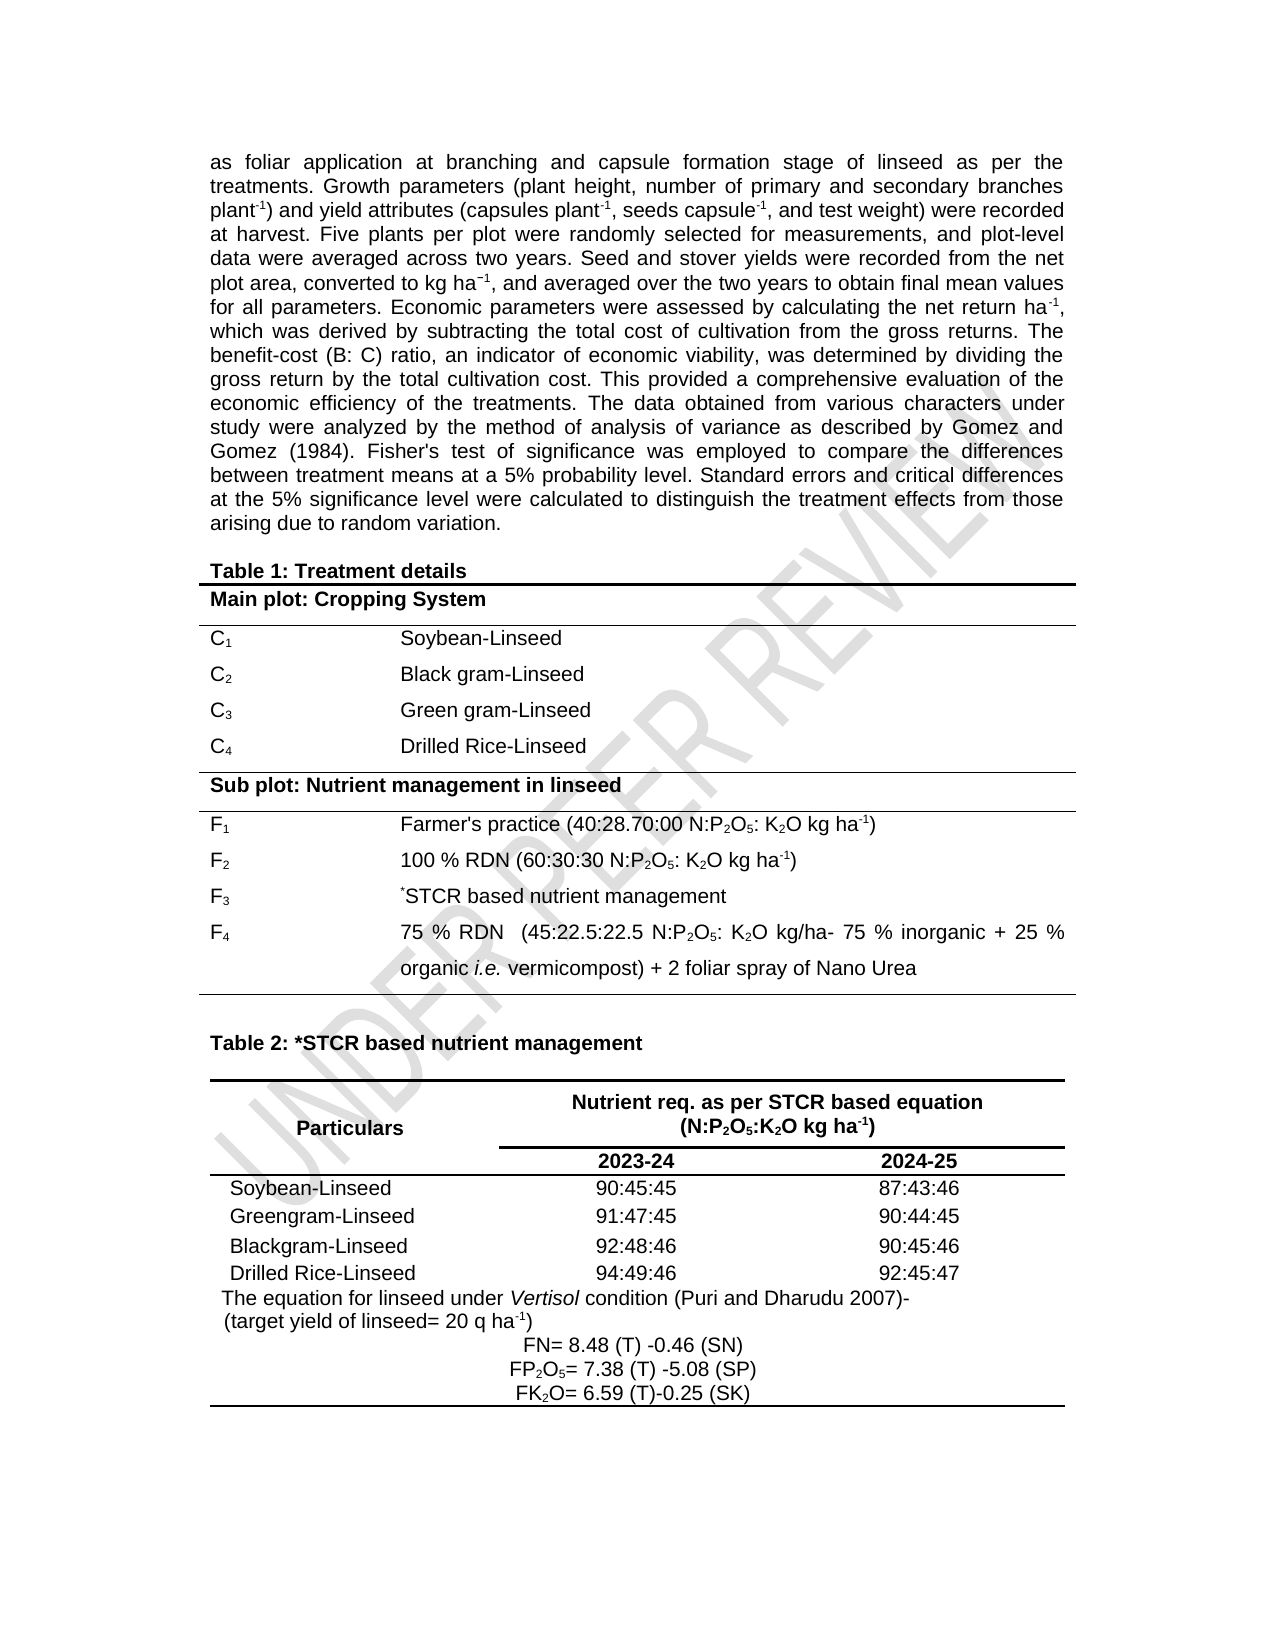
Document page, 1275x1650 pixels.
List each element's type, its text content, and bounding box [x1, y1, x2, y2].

table_cell 2023-24 [499, 1149, 782, 1173]
table_cell Drilled Rice-Linseed [210, 1259, 499, 1285]
text Table 1: Treatment details [210, 559, 1065, 583]
table_cell Soybean-Linseed Black gram-Linseed Green gram-Linseed Drilled Rice-Linseed [314, 626, 1076, 772]
table_header Nutrient req. as per STCR based equation (N:P2O5:K2O kg ha-1) [499, 1082, 1065, 1146]
table_cell 90:44:45 [782, 1200, 1065, 1232]
table_header Main plot: Cropping System [199, 586, 1076, 625]
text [210, 150, 1065, 534]
table_cell 90:45:46 [782, 1232, 1065, 1259]
text Table 2: *STCR based nutrient management [210, 1031, 1065, 1055]
table_cell C1 C2 C3 C4 [199, 626, 314, 772]
table_cell The equation for linseed under Vertisol condition (Puri and Dharudu 2007)- (target yield of linseed= 20 q ha-1) FN= 8.48 (T) -0.46 (SN) FP2O5= 7.38 (T) -5.08 (SP) FK2O= 6.59 (T)-0.25 (SK) [210, 1285, 1065, 1405]
table_cell 92:45:47 [782, 1259, 1065, 1285]
table_cell 2024-25 [782, 1149, 1065, 1173]
table_header Particulars [210, 1082, 499, 1173]
table_cell Soybean-Linseed [210, 1176, 499, 1199]
table_cell Sub plot: Nutrient management in linseed [199, 773, 1076, 811]
table_cell 94:49:46 [499, 1259, 782, 1285]
table_cell Greengram-Linseed [210, 1200, 499, 1232]
table_cell Farmer's practice (40:28.70:00 N:P2O5: K2O kg ha-1) 100 % RDN (60:30:30 N:P2O5: K2O kg ha-1) *STCR based nutrient management 75 % RDN (45:22.5:22.5 N:P2O5: K2O kg/ha- 75 % inorganic + 25 % organic i.e. vermicompost) + 2 foliar spray of Nano Urea [314, 812, 1076, 994]
table_cell 90:45:45 [499, 1176, 782, 1199]
table_cell F1 F2 F3 F4 [199, 812, 314, 994]
table_cell 91:47:45 [499, 1200, 782, 1232]
table_cell Blackgram-Linseed [210, 1232, 499, 1259]
table_cell 87:43:46 [782, 1176, 1065, 1199]
table_cell 92:48:46 [499, 1232, 782, 1259]
